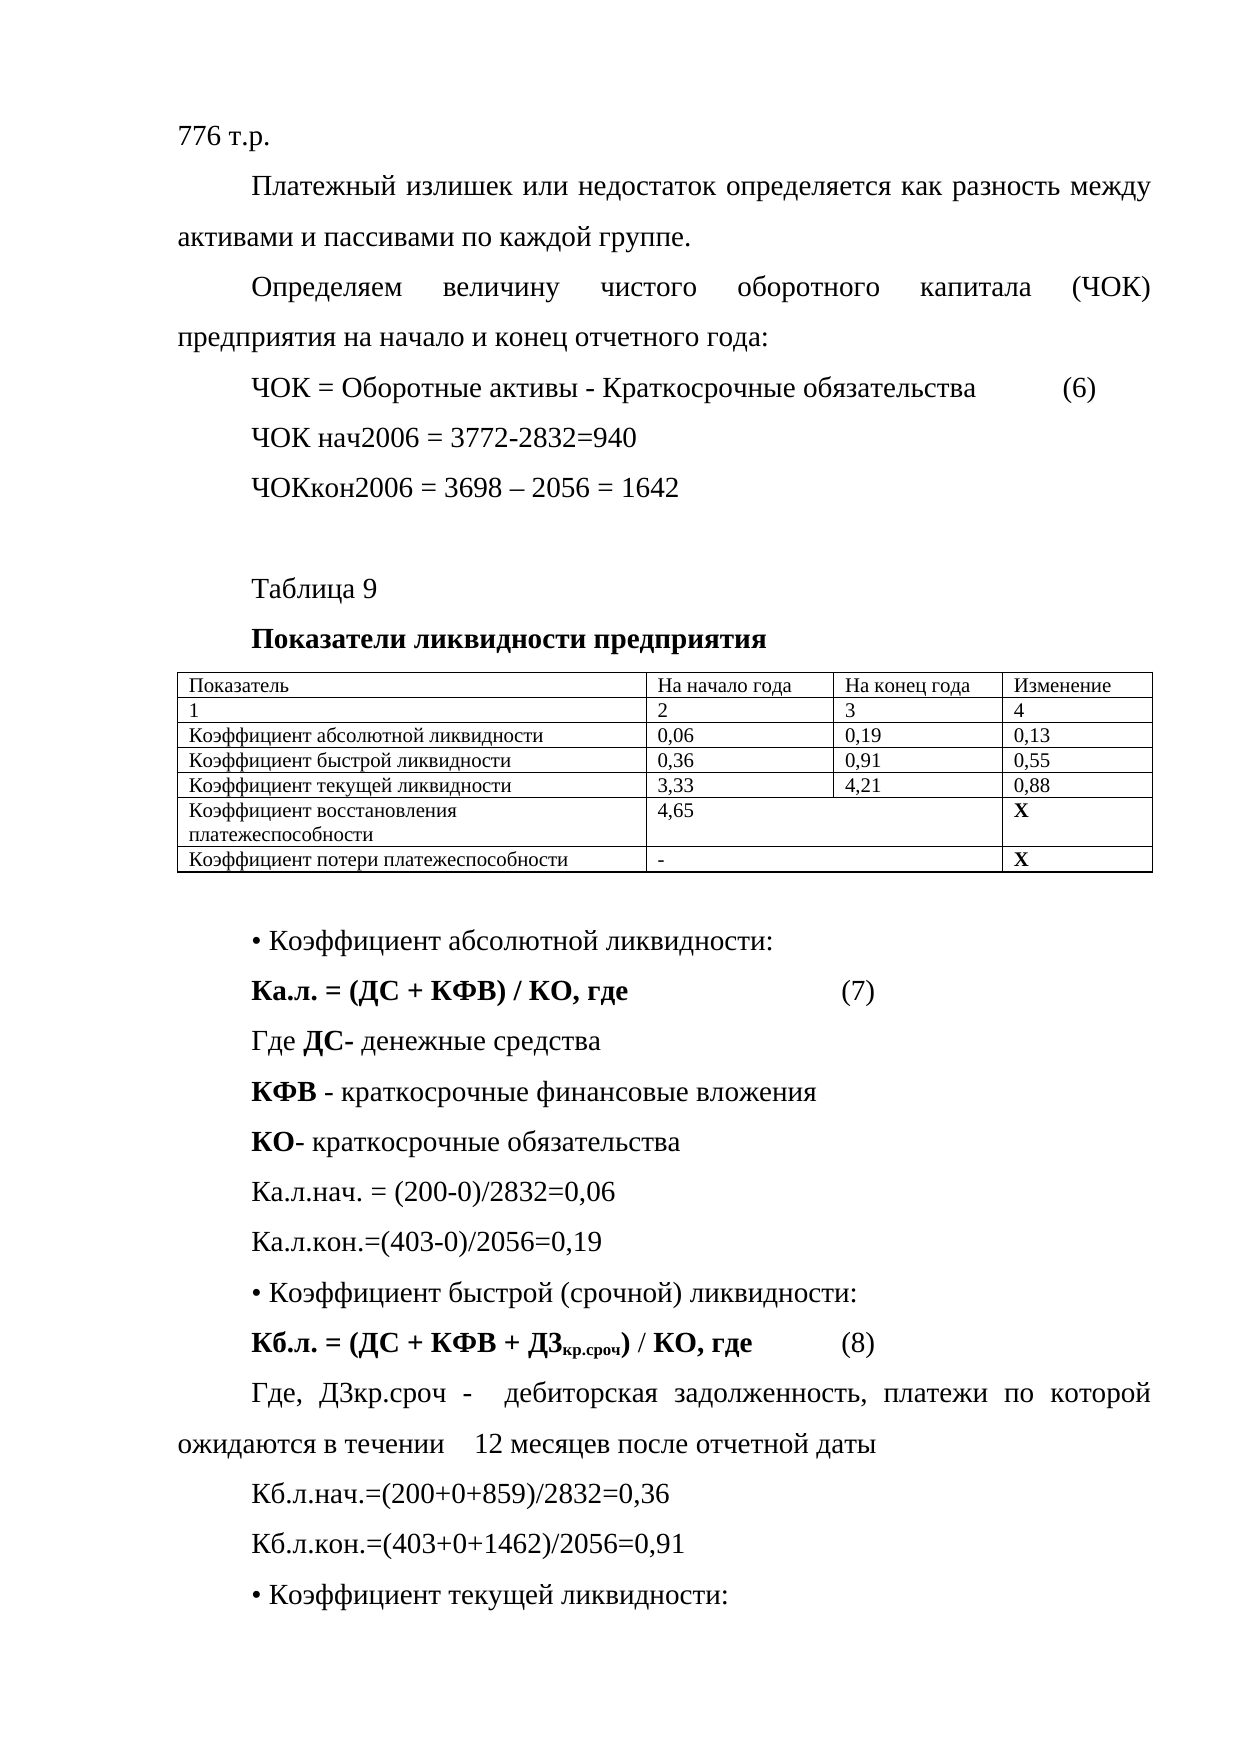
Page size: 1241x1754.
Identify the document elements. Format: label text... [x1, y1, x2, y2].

text Кб.л.кон.=(403+0+1462)/2056=0,91 [177, 1526, 1152, 1560]
text ЧОКкон2006 = 3698 – 2056 = 1642 [177, 470, 1152, 504]
table_cell Х [1003, 847, 1152, 871]
text Таблица 9 [177, 571, 1152, 604]
text Ка.л.нач. = (200-0)/2832=0,06 [177, 1174, 1152, 1208]
table_cell 0,55 [1003, 748, 1152, 772]
table_cell 3 [834, 698, 1002, 722]
text Определяем величину чистого оборотного капитала (ЧОК) предприятия на начало и конец отчетного года: [177, 269, 1152, 353]
text Где ДС- денежные средства [177, 1023, 1152, 1057]
text Платежный излишек или недостаток определяется как разность между активами и пассивами по каждой группе. [177, 168, 1152, 252]
text ЧОК = Оборотные активы - Краткосрочные обязательства (6) [177, 370, 1152, 403]
table_header На начало года [647, 673, 833, 697]
table_cell 3,33 [647, 773, 833, 797]
table_cell 1 [178, 698, 646, 722]
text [177, 118, 1152, 152]
table_cell 4 [1003, 698, 1152, 722]
text Ка.л.кон.=(403-0)/2056=0,19 [177, 1224, 1152, 1258]
text • Коэффициент текущей ликвидности: [177, 1577, 1152, 1610]
text Где, Д3кр.сроч - дебиторская задолженность, платежи по которой ожидаются в течении 12 месяцев после отчетной даты [177, 1376, 1152, 1459]
table_cell 0,36 [647, 748, 833, 772]
table_cell 0,91 [834, 748, 1002, 772]
table_cell 4,21 [834, 773, 1002, 797]
table_cell 0,06 [647, 723, 833, 747]
table_cell Коэффициент быстрой ликвидности [178, 748, 646, 772]
table_header Изменение [1003, 673, 1152, 697]
table_cell Коэффициент абсолютной ликвидности [178, 723, 646, 747]
table_cell Х [1003, 798, 1152, 846]
table_cell Коэффициент потери платежеспособности [178, 847, 646, 871]
text Ка.л. = (ДС + КФВ) / КО, где (7) [177, 973, 1152, 1007]
text КО- краткосрочные обязательства [177, 1124, 1152, 1157]
text • Коэффициент быстрой (срочной) ликвидности: [177, 1275, 1152, 1308]
table_cell 0,19 [834, 723, 1002, 747]
text ЧОК нач2006 = 3772-2832=940 [177, 420, 1152, 453]
text Показатели ликвидности предприятия [177, 621, 1152, 655]
text Кб.л.нач.=(200+0+859)/2832=0,36 [177, 1476, 1152, 1510]
table_cell - [647, 847, 1002, 871]
table_cell 0,13 [1003, 723, 1152, 747]
table_header На конец года [834, 673, 1002, 697]
text КФВ - краткосрочные финансовые вложения [177, 1074, 1152, 1107]
table_cell 2 [647, 698, 833, 722]
text Кб.л. = (ДС + КФВ + Д3кр.сроч) / КО, где (8) [177, 1325, 1152, 1359]
table_cell Коэффициент восстановления платежеспособности [178, 798, 646, 846]
table_cell 0,88 [1003, 773, 1152, 797]
text • Коэффициент абсолютной ликвидности: [177, 923, 1152, 956]
table_cell Коэффициент текущей ликвидности [178, 773, 646, 797]
table_header Показатель [178, 673, 646, 697]
table_cell 4,65 [647, 798, 1002, 846]
